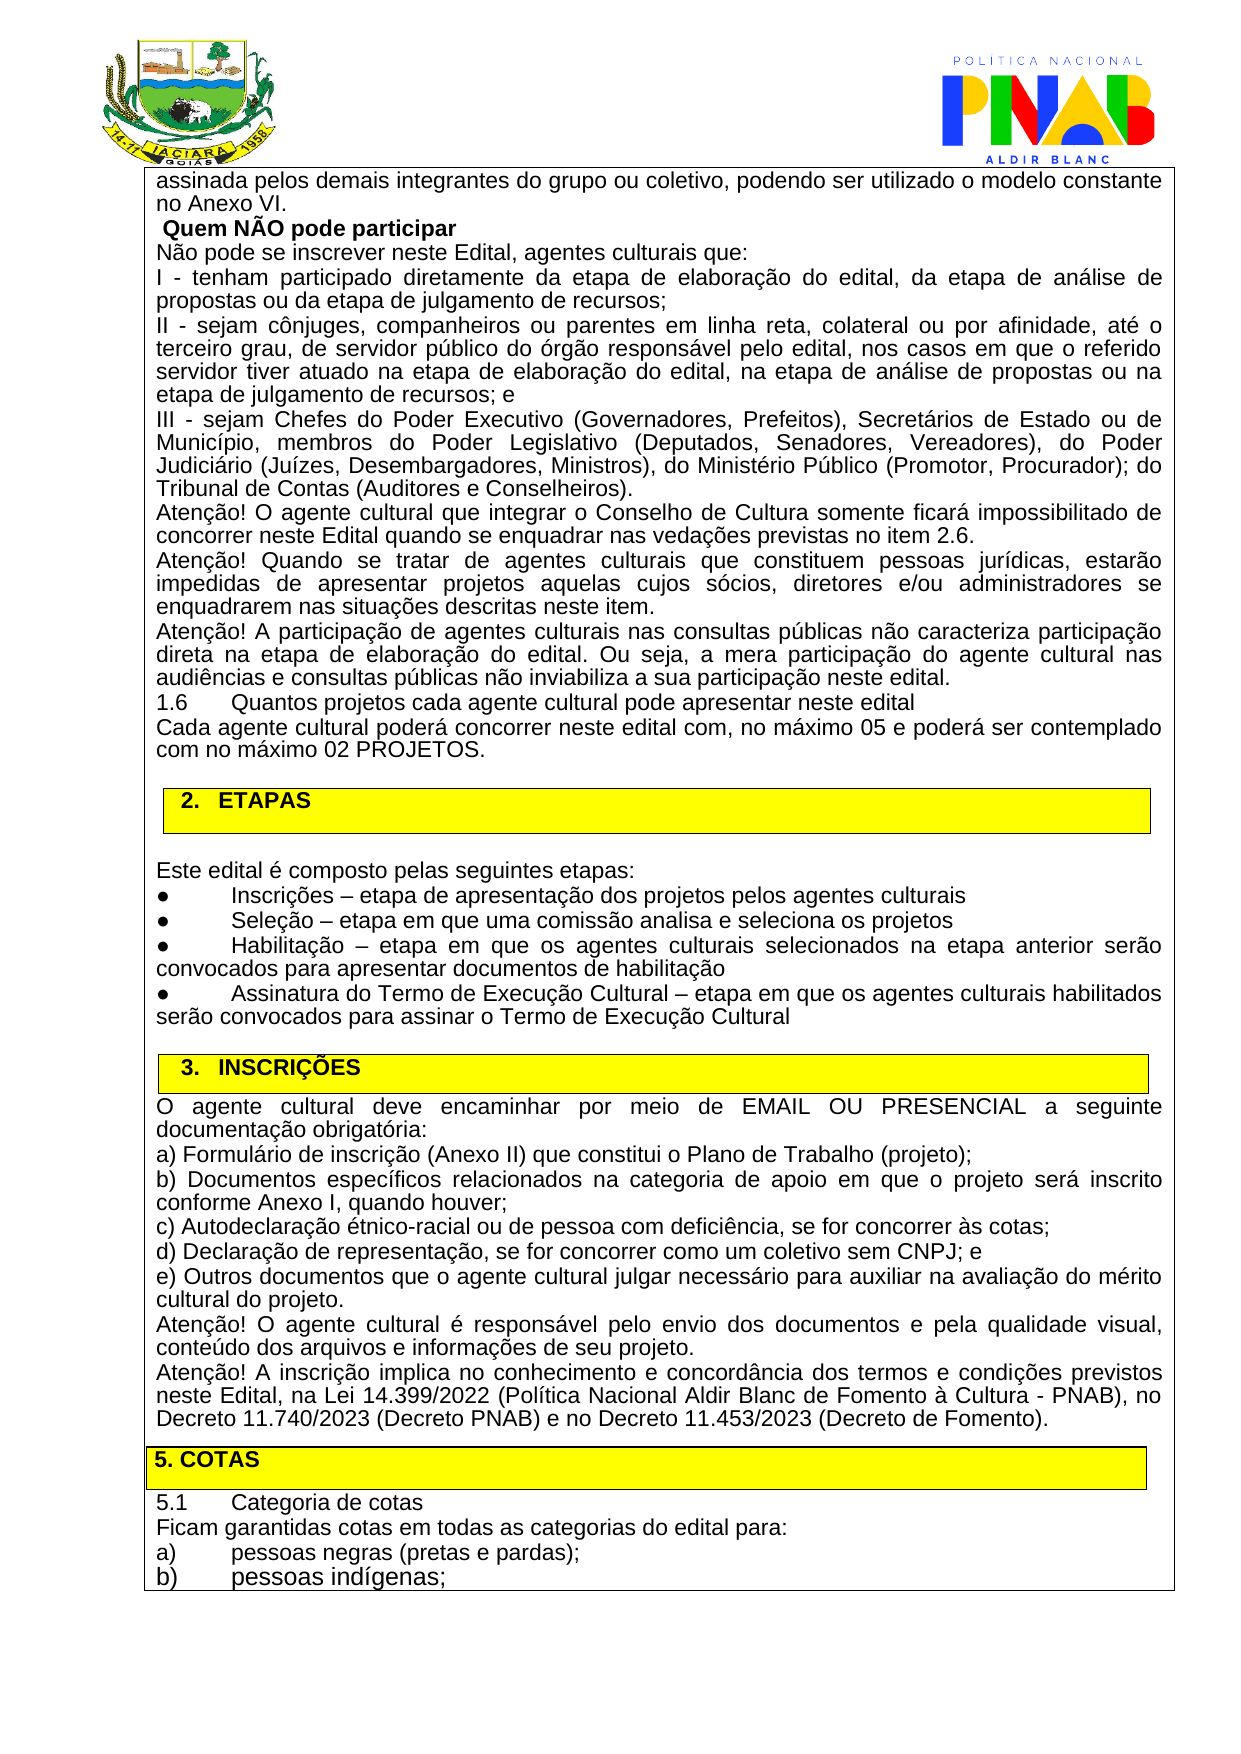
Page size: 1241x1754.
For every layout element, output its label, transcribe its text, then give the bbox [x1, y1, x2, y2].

picture [98, 38, 278, 167]
picture [935, 45, 1155, 165]
